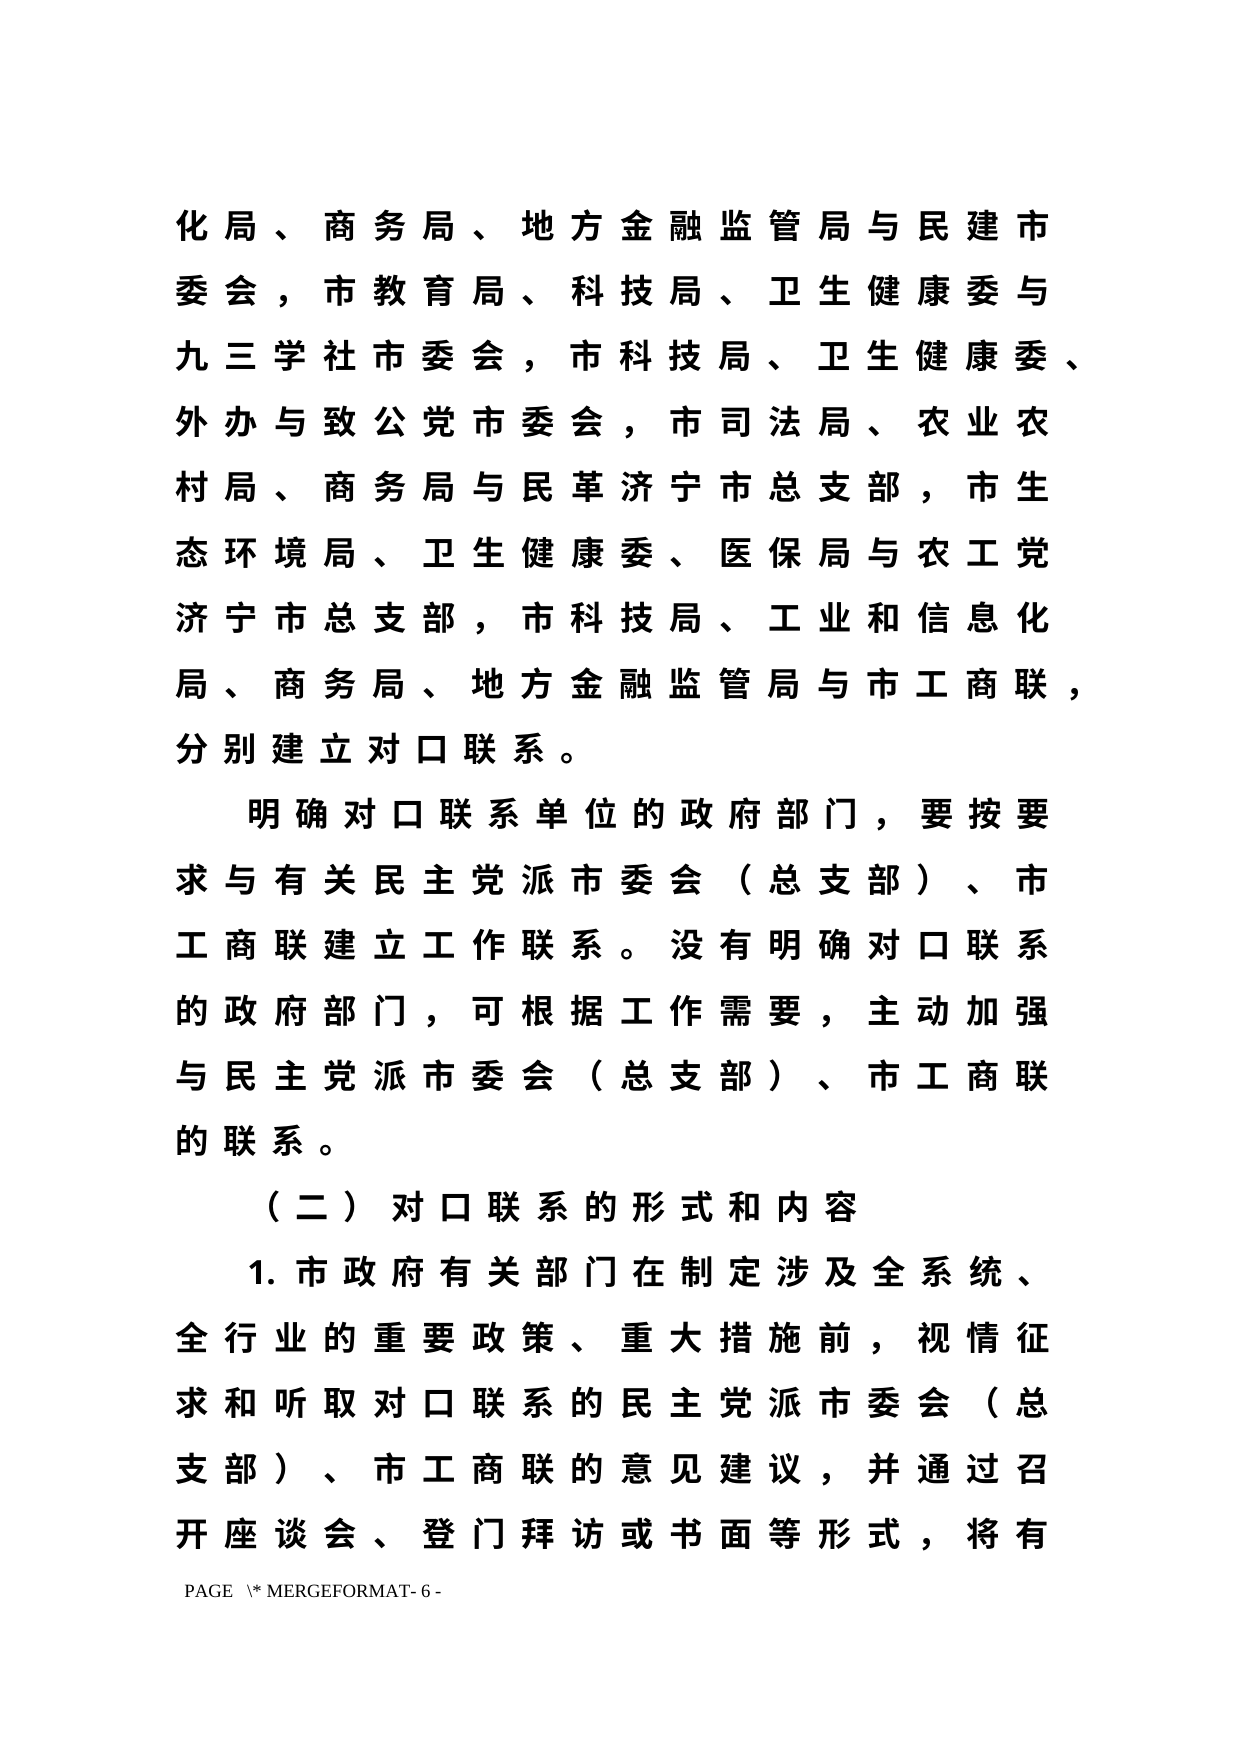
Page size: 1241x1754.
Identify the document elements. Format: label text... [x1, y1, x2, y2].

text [175, 191, 1065, 779]
text （二）对口联系的形式和内容 [175, 1172, 1065, 1237]
text 明确对口联系单位的政府部门，要按要求与有关民主党派市委会（总支部）、市工商联建立工作联系。没有明确对口联系的政府部门，可根据工作需要，主动加强与民主党派市委会（总支部）、市工商联的联系。 [175, 779, 1065, 1172]
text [175, 1237, 1065, 1564]
